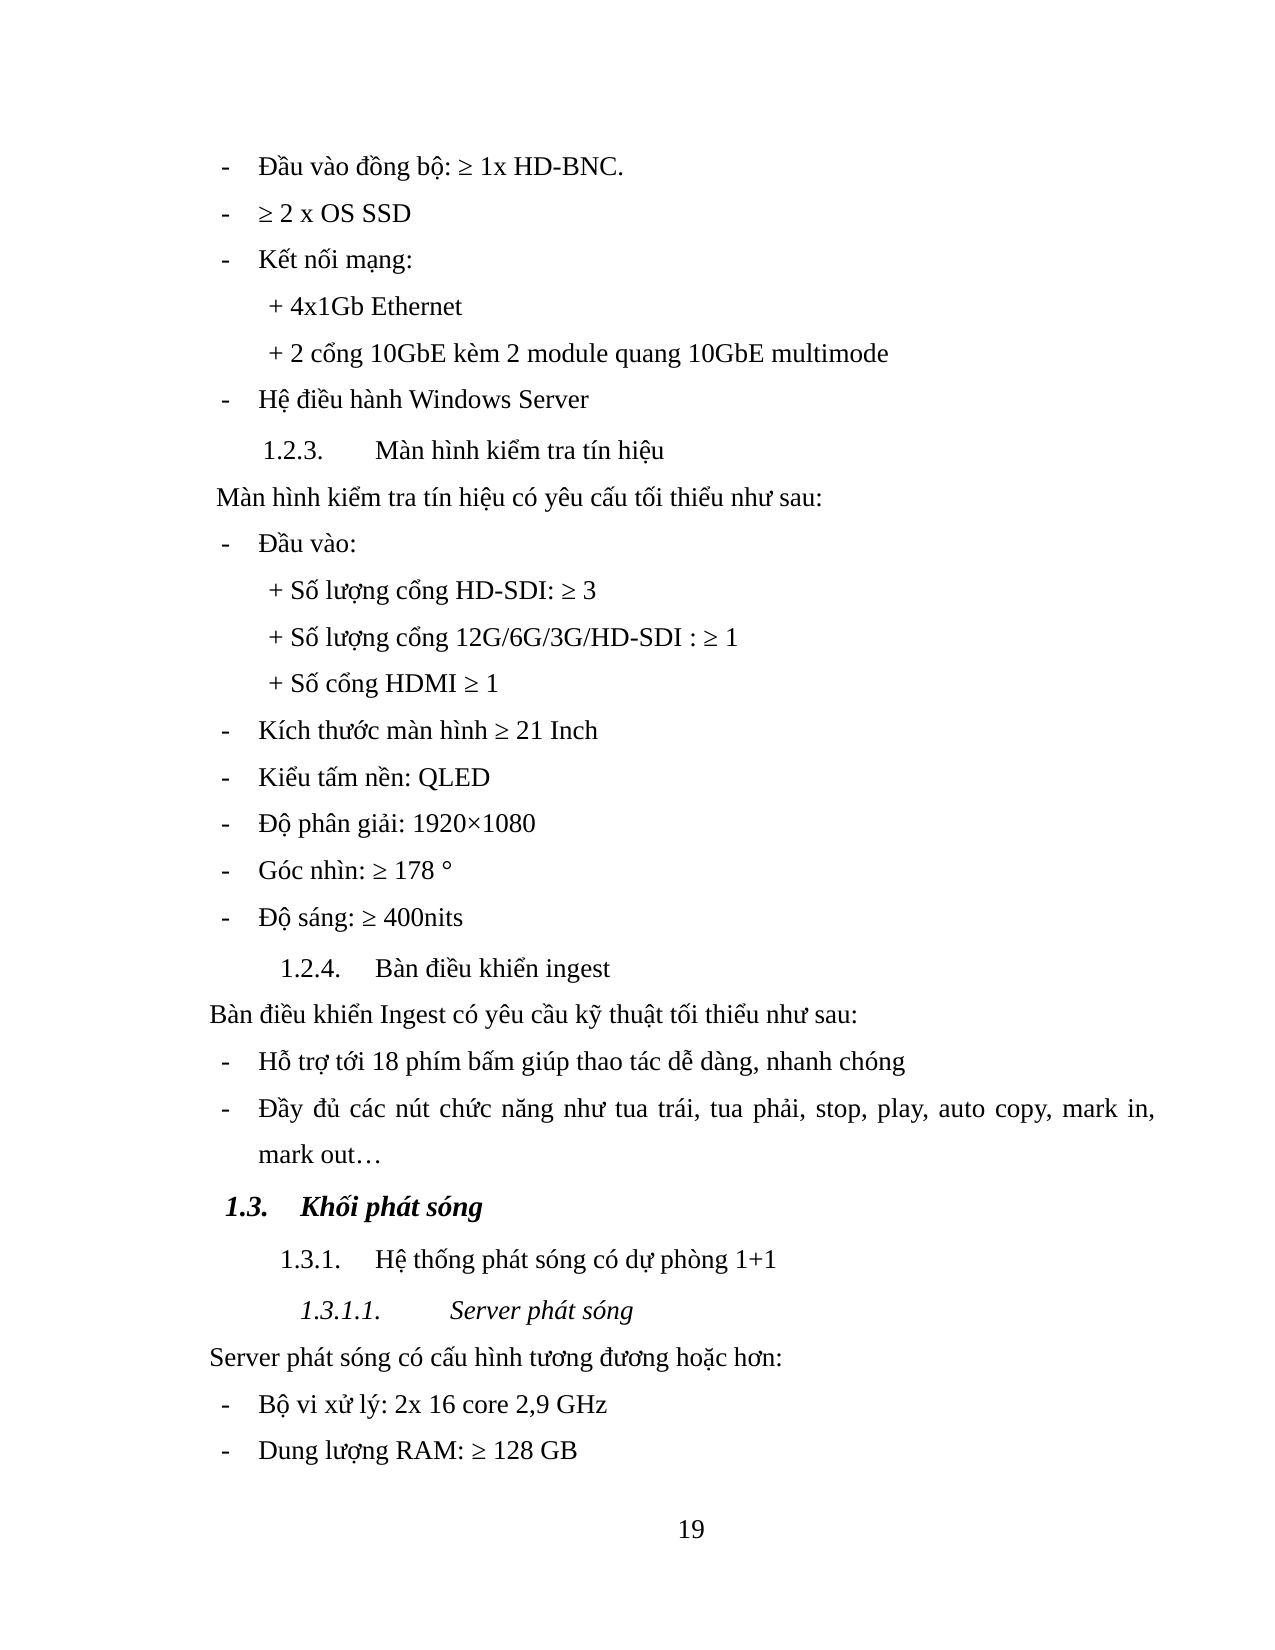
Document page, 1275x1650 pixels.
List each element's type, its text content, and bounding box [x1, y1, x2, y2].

text Server phát sóng có cấu hình tương đương hoặc hơn: [150, 1341, 1157, 1372]
text Màn hình kiểm tra tín hiệu có yêu cấu tối thiểu như sau: [209, 481, 1157, 512]
subtitle Bàn điều khiển ingest [262, 952, 1157, 983]
subtitle Màn hình kiểm tra tín hiệu [262, 434, 1157, 465]
subtitle Khối phát sóng [225, 1189, 1157, 1223]
list Bộ vi xử lý: 2x 16 core 2,9 GHz [221, 1388, 1157, 1419]
list Đầu vào đồng bộ: ≥ 1x HD-BNC. [221, 150, 1157, 181]
subtitle Hệ thống phát sóng có dự phòng 1+1 [262, 1244, 1157, 1275]
text + 2 cổng 10GbE kèm 2 module quang 10GbE multimode [150, 337, 1157, 368]
text + Số lượng cổng 12G/6G/3G/HD-SDI : ≥ 1 [150, 621, 1157, 652]
list Độ phân giải: 1920×1080 [221, 807, 1157, 839]
list Đầu vào: [221, 527, 1157, 559]
list Kiểu tấm nền: QLED [221, 761, 1157, 792]
subtitle Server phát sóng [300, 1294, 1157, 1326]
list Hệ điều hành Windows Server [221, 383, 1157, 414]
text + 4x1Gb Ethernet [150, 290, 1157, 321]
text + Số cổng HDMI ≥ 1 [150, 667, 1157, 699]
list Độ sáng: ≥ 400nits [221, 901, 1157, 932]
list Đầy đủ các nút chức năng như tua trái, tua phải, stop, play, auto copy, mark in, mark out… [221, 1092, 1157, 1169]
list Hỗ trợ tới 18 phím bấm giúp thao tác dễ dàng, nhanh chóng [221, 1045, 1157, 1076]
text Bàn điều khiển Ingest có yêu cầu kỹ thuật tối thiểu như sau: [209, 998, 1157, 1029]
list Góc nhìn: ≥ 178 ° [221, 854, 1157, 885]
list Kết nối mạng: [221, 243, 1157, 274]
list Kích thước màn hình ≥ 21 Inch [221, 714, 1157, 745]
text + Số lượng cổng HD-SDI: ≥ 3 [150, 574, 1157, 605]
list Dung lượng RAM: ≥ 128 GB [221, 1434, 1157, 1466]
list ≥ 2 x OS SSD [221, 197, 1157, 228]
